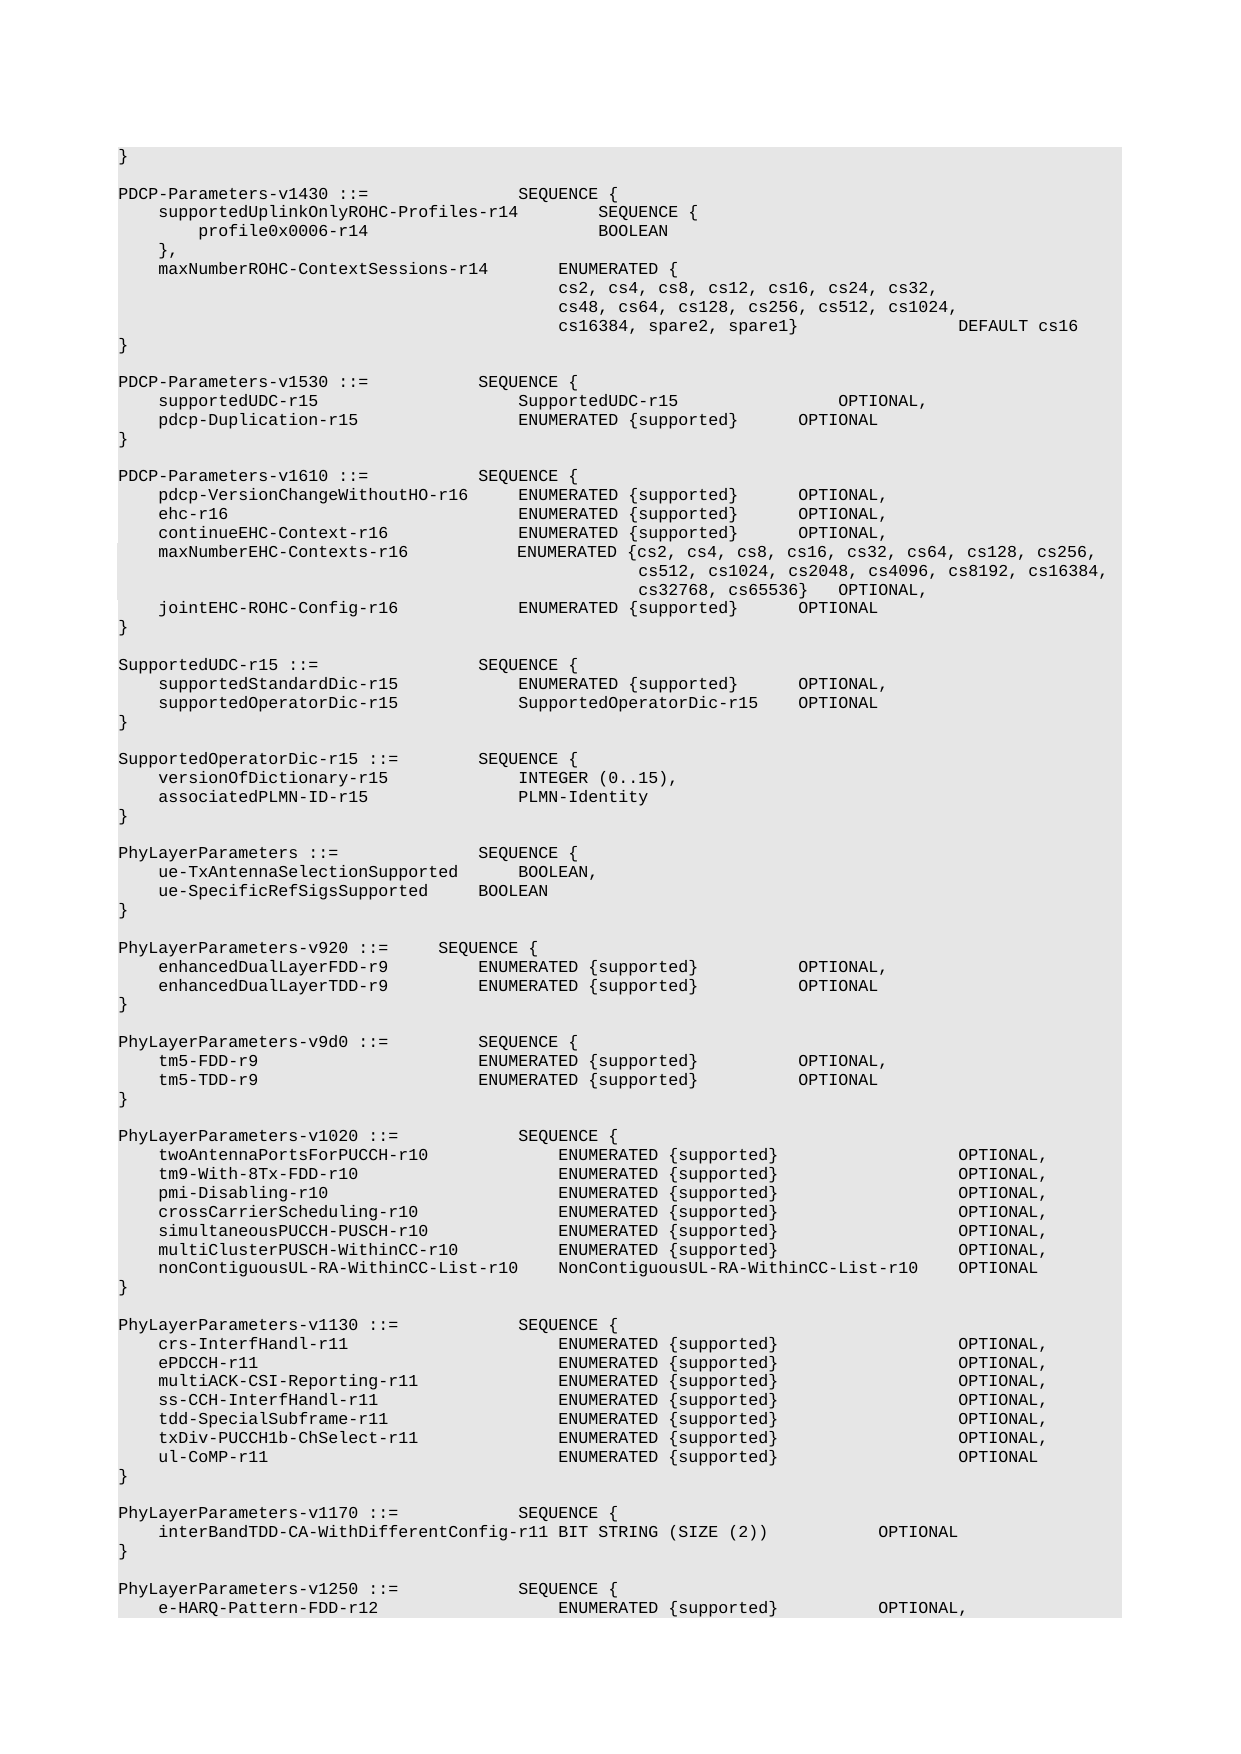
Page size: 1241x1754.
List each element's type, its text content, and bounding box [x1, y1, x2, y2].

text }, [118, 242, 1122, 261]
text PDCP-Parameters-v1530 ::= SEQUENCE { [118, 374, 1122, 393]
text e-HARQ-Pattern-FDD-r12 ENUMERATED {supported} OPTIONAL, [118, 1599, 1122, 1618]
text txDiv-PUCCH1b-ChSelect-r11 ENUMERATED {supported} OPTIONAL, [118, 1429, 1122, 1448]
text } [118, 1543, 1122, 1562]
text PhyLayerParameters ::= SEQUENCE { [118, 845, 1122, 864]
text } [118, 336, 1122, 355]
text crs-InterfHandl-r11 ENUMERATED {supported} OPTIONAL, [118, 1335, 1122, 1354]
text ue-TxAntennaSelectionSupported BOOLEAN, [118, 864, 1122, 883]
text simultaneousPUCCH-PUSCH-r10 ENUMERATED {supported} OPTIONAL, [118, 1222, 1122, 1241]
text enhancedDualLayerTDD-r9 ENUMERATED {supported} OPTIONAL [118, 977, 1122, 996]
text SupportedUDC-r15 ::= SEQUENCE { [118, 657, 1122, 675]
text associatedPLMN-ID-r15 PLMN-Identity [118, 788, 1122, 807]
text supportedUDC-r15 SupportedUDC-r15 OPTIONAL, [118, 393, 1122, 411]
text ul-CoMP-r11 ENUMERATED {supported} OPTIONAL [118, 1448, 1122, 1467]
text crossCarrierScheduling-r10 ENUMERATED {supported} OPTIONAL, [118, 1203, 1122, 1222]
text PDCP-Parameters-v1430 ::= SEQUENCE { [118, 185, 1122, 204]
text SupportedOperatorDic-r15 ::= SEQUENCE { [118, 751, 1122, 770]
text enhancedDualLayerFDD-r9 ENUMERATED {supported} OPTIONAL, [118, 958, 1122, 977]
text PhyLayerParameters-v1170 ::= SEQUENCE { [118, 1505, 1122, 1524]
text cs16384, spare2, spare1} DEFAULT cs16 [118, 317, 1122, 336]
text tm5-FDD-r9 ENUMERATED {supported} OPTIONAL, [118, 1052, 1122, 1071]
text pmi-Disabling-r10 ENUMERATED {supported} OPTIONAL, [118, 1184, 1122, 1203]
text ue-SpecificRefSigsSupported BOOLEAN [118, 883, 1122, 902]
text ePDCCH-r11 ENUMERATED {supported} OPTIONAL, [118, 1354, 1122, 1373]
text cs512, cs1024, cs2048, cs4096, cs8192, cs16384, [117, 562, 1122, 581]
text tdd-SpecialSubframe-r11 ENUMERATED {supported} OPTIONAL, [118, 1411, 1122, 1429]
text multiACK-CSI-Reporting-r11 ENUMERATED {supported} OPTIONAL, [118, 1373, 1122, 1392]
text PhyLayerParameters-v1250 ::= SEQUENCE { [118, 1580, 1122, 1599]
text } [118, 1279, 1122, 1298]
text maxNumberEHC-Contexts-r16 ENUMERATED {cs2, cs4, cs8, cs16, cs32, cs64, cs128, cs256, [117, 543, 1122, 562]
text } [118, 902, 1122, 921]
text PhyLayerParameters-v9d0 ::= SEQUENCE { [118, 1034, 1122, 1052]
text interBandTDD-CA-WithDifferentConfig-r11 BIT STRING (SIZE (2)) OPTIONAL [118, 1524, 1122, 1543]
text supportedOperatorDic-r15 SupportedOperatorDic-r15 OPTIONAL [118, 694, 1122, 713]
text multiClusterPUSCH-WithinCC-r10 ENUMERATED {supported} OPTIONAL, [118, 1241, 1122, 1260]
text maxNumberROHC-ContextSessions-r14 ENUMERATED { [118, 261, 1122, 279]
text tm9-With-8Tx-FDD-r10 ENUMERATED {supported} OPTIONAL, [118, 1166, 1122, 1184]
text supportedStandardDic-r15 ENUMERATED {supported} OPTIONAL, [118, 675, 1122, 694]
text pdcp-VersionChangeWithoutHO-r16 ENUMERATED {supported} OPTIONAL, [118, 487, 1122, 506]
text PhyLayerParameters-v920 ::= SEQUENCE { [118, 939, 1122, 958]
text pdcp-Duplication-r15 ENUMERATED {supported} OPTIONAL [118, 411, 1122, 430]
text nonContiguousUL-RA-WithinCC-List-r10 NonContiguousUL-RA-WithinCC-List-r10 OPTIONAL [118, 1260, 1122, 1279]
text } [118, 1090, 1122, 1109]
text twoAntennaPortsForPUCCH-r10 ENUMERATED {supported} OPTIONAL, [118, 1147, 1122, 1166]
text } [118, 996, 1122, 1015]
text } [118, 807, 1122, 826]
text supportedUplinkOnlyROHC-Profiles-r14 SEQUENCE { [118, 204, 1122, 223]
text jointEHC-ROHC-Config-r16 ENUMERATED {supported} OPTIONAL [118, 600, 1122, 619]
text } [118, 430, 1122, 449]
text cs2, cs4, cs8, cs12, cs16, cs24, cs32, [118, 279, 1122, 298]
text } [118, 619, 1122, 638]
text PDCP-Parameters-v1610 ::= SEQUENCE { [118, 468, 1122, 487]
text versionOfDictionary-r15 INTEGER (0..15), [118, 770, 1122, 788]
text tm5-TDD-r9 ENUMERATED {supported} OPTIONAL [118, 1071, 1122, 1090]
text ehc-r16 ENUMERATED {supported} OPTIONAL, [118, 506, 1122, 524]
text cs32768, cs65536} OPTIONAL, [117, 581, 1122, 600]
text PhyLayerParameters-v1020 ::= SEQUENCE { [118, 1128, 1122, 1147]
text } [118, 147, 1122, 166]
text cs48, cs64, cs128, cs256, cs512, cs1024, [118, 298, 1122, 317]
text profile0x0006-r14 BOOLEAN [118, 223, 1122, 242]
text ss-CCH-InterfHandl-r11 ENUMERATED {supported} OPTIONAL, [118, 1392, 1122, 1411]
text continueEHC-Context-r16 ENUMERATED {supported} OPTIONAL, [118, 524, 1122, 543]
text PhyLayerParameters-v1130 ::= SEQUENCE { [118, 1316, 1122, 1335]
text } [118, 713, 1122, 732]
text } [118, 1467, 1122, 1486]
